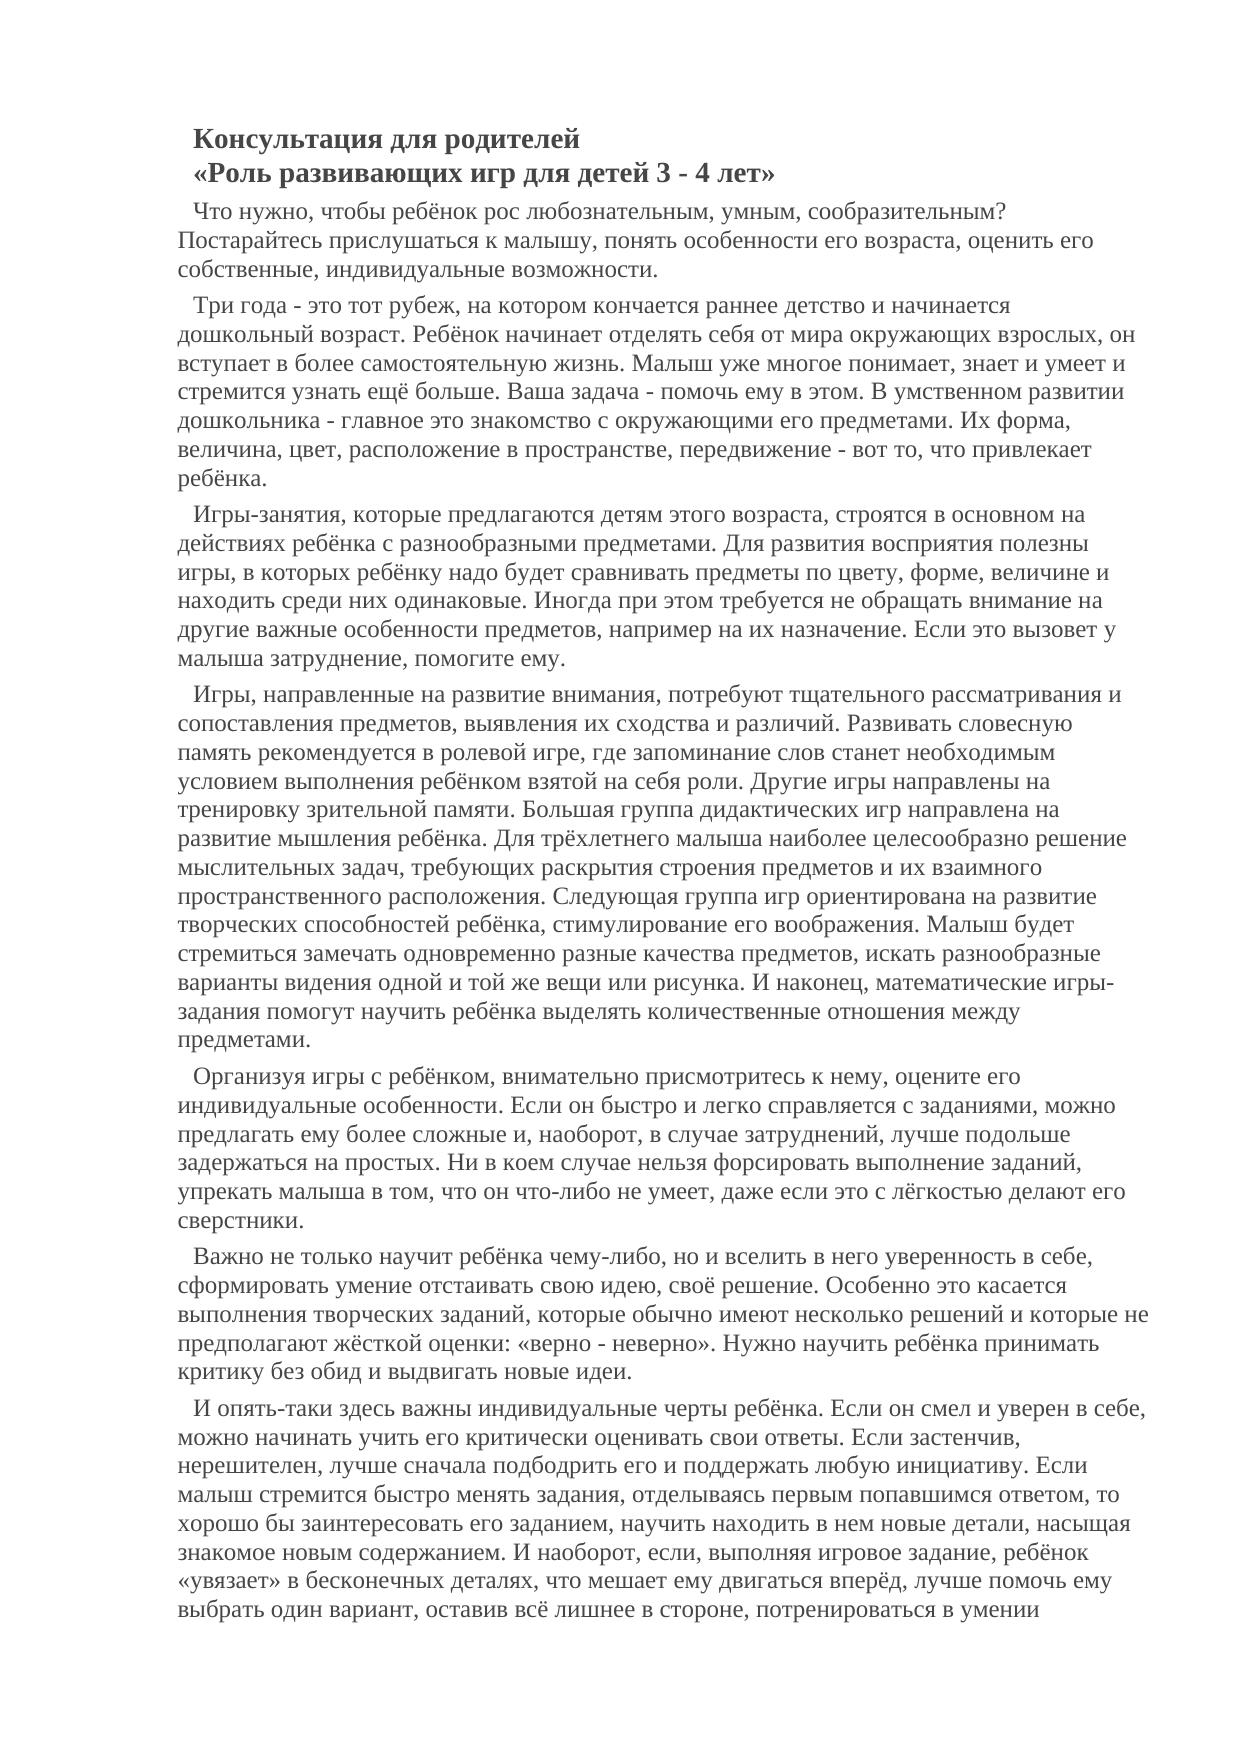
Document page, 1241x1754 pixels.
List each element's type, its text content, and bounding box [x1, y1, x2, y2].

text Консультация для родителей «Роль развивающих игр для детей 3 - 4 лет» [193, 121, 1136, 188]
text Организуя игры с ребёнком, внимательно присмотритесь к нему, оцените его индивидуальные особенности. Если он быстро и легко справляется с заданиями, можно предлагать ему более сложные и, наоборот, в случае затруднений, лучше подольше задержаться на простых. Ни в коем случае нельзя форсировать выполнение заданий, упрекать малыша в том, что он что-либо не умеет, даже если это с лёгкостью делают его сверстники. [177, 1061, 1152, 1234]
text Игры-занятия, которые предлагаются детям этого возраста, строятся в основном на действиях ребёнка с разнообразными предметами. Для развития восприятия полезны игры, в которых ребёнку надо будет сравнивать предметы по цвету, форме, величине и находить среди них одинаковые. Иногда при этом требуется не обращать внимание на другие важные особенности предметов, например на их назначение. Если это вызовет у малыша затруднение, помогите ему. [177, 499, 1152, 672]
text Что нужно, чтобы ребёнок рос любознательным, умным, сообразительным? Постарайтесь прислушаться к малышу, понять особенности его возраста, оценить его собственные, индивидуальные возможности. [177, 196, 1152, 282]
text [177, 1393, 1152, 1623]
text Три года - это тот рубеж, на котором кончается раннее детство и начинается дошкольный возраст. Ребёнок начинает отделять себя от мира окружающих взрослых, он вступает в более самостоятельную жизнь. Малыш уже многое понимает, знает и умеет и стремится узнать ещё больше. Ваша задача - помочь ему в этом. В умственном развитии дошкольника - главное это знакомство с окружающими его предметами. Их форма, величина, цвет, расположение в пространстве, передвижение - вот то, что привлекает ребёнка. [177, 290, 1152, 491]
text Игры, направленные на развитие внимания, потребуют тщательного рассматривания и сопоставления предметов, выявления их сходства и различий. Развивать словесную память рекомендуется в ролевой игре, где запоминание слов станет необходимым условием выполнения ребёнком взятой на себя роли. Другие игры направлены на тренировку зрительной памяти. Большая группа дидактических игр направлена на развитие мышления ребёнка. Для трёхлетнего малыша наиболее целесообразно решение мыслительных задач, требующих раскрытия строения предметов и их взаимного пространственного расположения. Следующая группа игр ориентирована на развитие творческих способностей ребёнка, стимулирование его воображения. Малыш будет стремиться замечать одновременно разные качества предметов, искать разнообразные варианты видения одной и той же вещи или рисунка. И наконец, математические игры-задания помогут научить ребёнка выделять количественные отношения между предметами. [177, 679, 1152, 1053]
text Важно не только научит ребёнка чему-либо, но и вселить в него уверенность в себе, сформировать умение отстаивать свою идею, своё решение. Особенно это касается выполнения творческих заданий, которые обычно имеют несколько решений и которые не предполагают жёсткой оценки: «верно - неверно». Нужно научить ребёнка принимать критику без обид и выдвигать новые идеи. [177, 1241, 1152, 1385]
